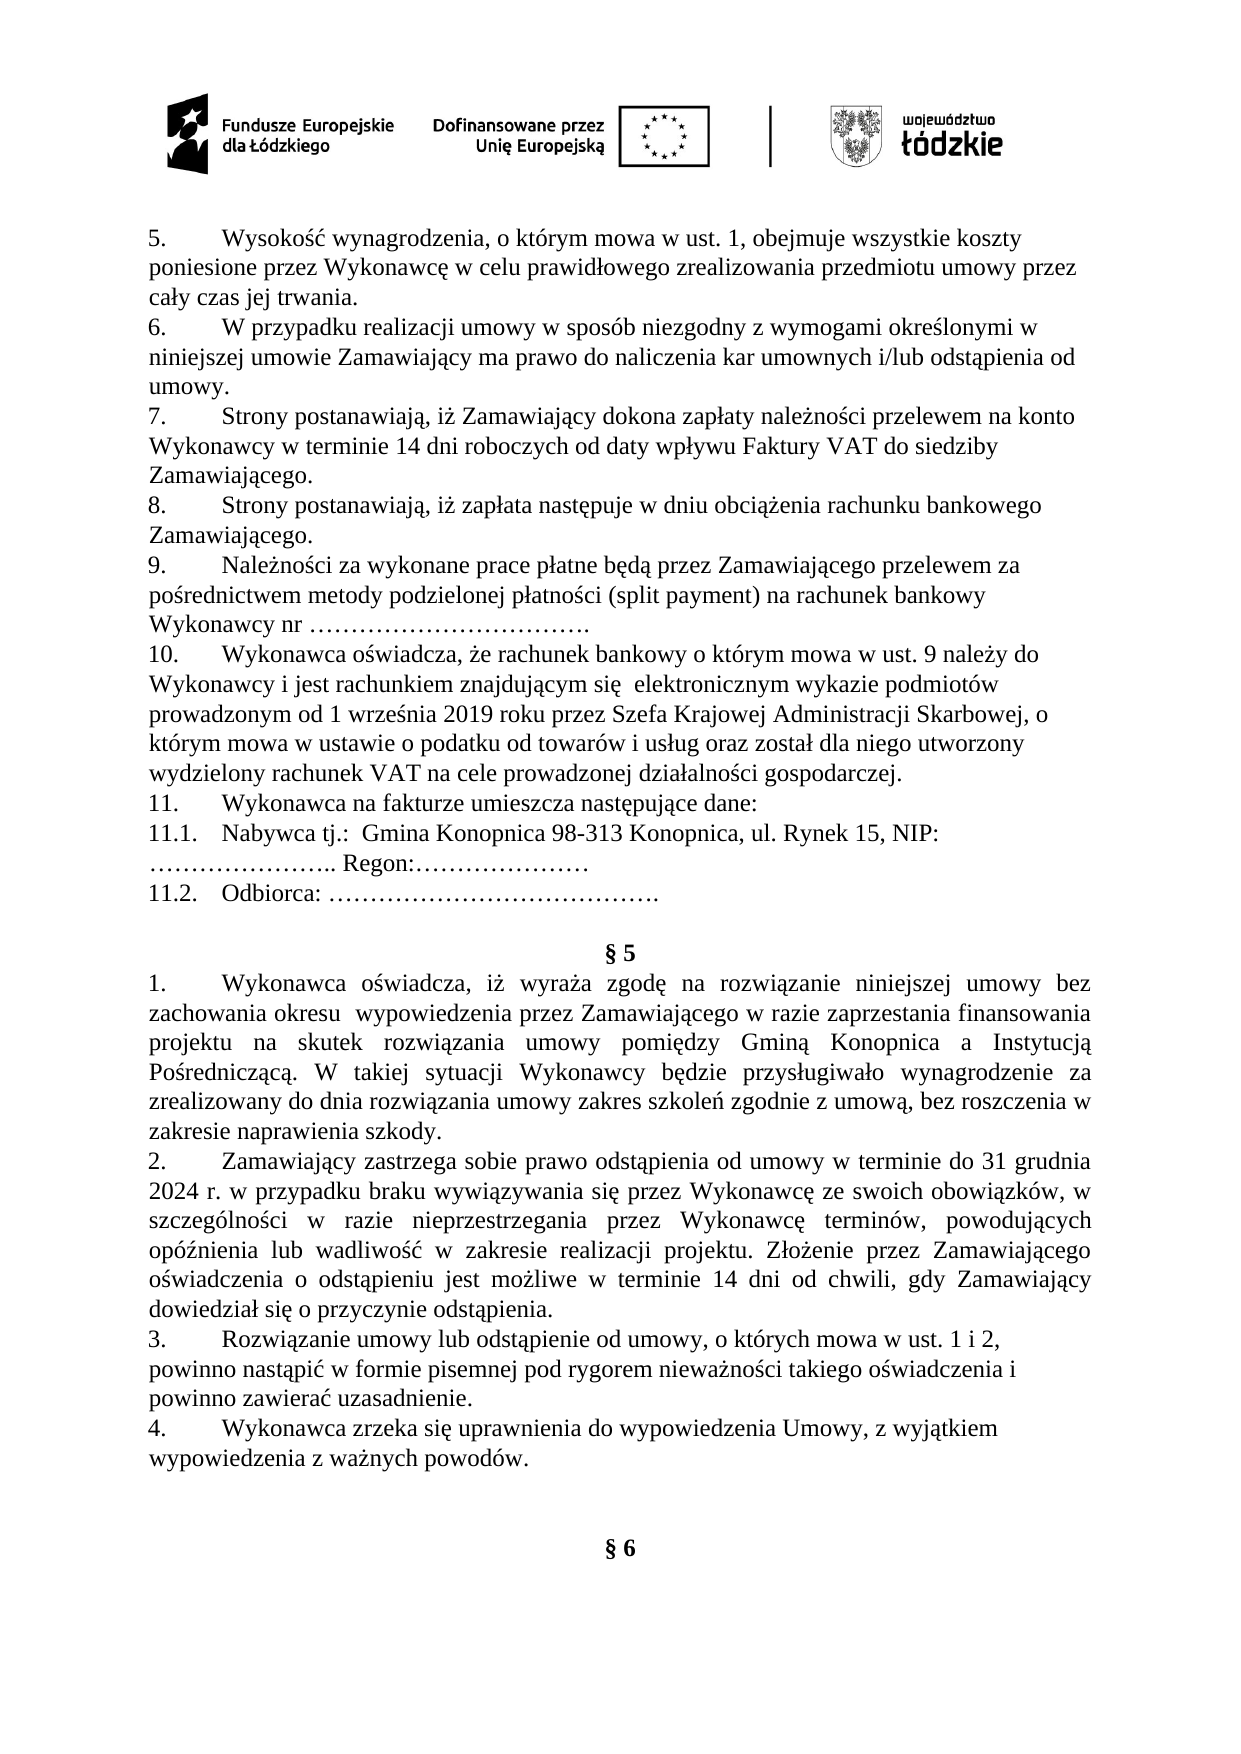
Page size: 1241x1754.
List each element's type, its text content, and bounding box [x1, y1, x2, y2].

text 3. Rozwiązanie umowy lub odstąpienie od umowy, o których mowa w ust. 1 i 2, powinno nastąpić w formie pisemnej pod rygorem nieważności takiego oświadczenia i powinno zawierać uzasadnienie. [148, 1324, 1092, 1412]
text 5. Wysokość wynagrodzenia, o którym mowa w ust. 1, obejmuje wszystkie koszty poniesione przez Wykonawcę w celu prawidłowego zrealizowania przedmiotu umowy przez cały czas jej trwania. [148, 223, 1092, 311]
text 11.2. Odbiorca: …………………………………. [148, 878, 1092, 907]
text 10. Wykonawca oświadcza, że rachunek bankowy o którym mowa w ust. 9 należy do Wykonawcy i jest rachunkiem znajdującym się elektronicznym wykazie podmiotów prowadzonym od 1 września 2019 roku przez Szefa Krajowej Administracji Skarbowej, o którym mowa w ustawie o podatku od towarów i usług oraz został dla niego utworzony wydzielony rachunek VAT na cele prowadzonej działalności gospodarczej. [148, 639, 1092, 787]
text 8. Strony postanawiają, iż zapłata następuje w dniu obciążenia rachunku bankowego Zamawiającego. [148, 491, 1092, 549]
text § 6 [148, 1533, 1092, 1562]
text 11. Wykonawca na fakturze umieszcza następujące dane: [148, 788, 1092, 817]
text § 5 [148, 938, 1092, 967]
text 1. Wykonawca oświadcza, iż wyraża zgodę na rozwiązanie niniejszej umowy bez zachowania okresu wypowiedzenia przez Zamawiającego w razie zaprzestania finansowania projektu na skutek rozwiązania umowy pomiędzy Gminą Konopnica a Instytucją Pośredniczącą. W takiej sytuacji Wykonawcy będzie przysługiwało wynagrodzenie za zrealizowany do dnia rozwiązania umowy zakres szkoleń zgodnie z umową, bez roszczenia w zakresie naprawienia szkody. [148, 968, 1092, 1145]
text 7. Strony postanawiają, iż Zamawiający dokona zapłaty należności przelewem na konto Wykonawcy w terminie 14 dni roboczych od daty wpływu Faktury VAT do siedziby Zamawiającego. [148, 401, 1092, 489]
text 2. Zamawiający zastrzega sobie prawo odstąpienia od umowy w terminie do 31 grudnia 2024 r. w przypadku braku wywiązywania się przez Wykonawcę ze swoich obowiązków, w szczególności w razie nieprzestrzegania przez Wykonawcę terminów, powodujących opóźnienia lub wadliwość w zakresie realizacji projektu. Złożenie przez Zamawiającego oświadczenia o odstąpieniu jest możliwe w terminie 14 dni od chwili, gdy Zamawiający dowiedział się o przyczynie odstąpienia. [148, 1146, 1092, 1323]
picture [147, 73, 1023, 194]
text 6. W przypadku realizacji umowy w sposób niezgodny z wymogami określonymi w niniejszej umowie Zamawiający ma prawo do naliczenia kar umownych i/lub odstąpienia od umowy. [148, 312, 1092, 400]
text 4. Wykonawca zrzeka się uprawnienia do wypowiedzenia Umowy, z wyjątkiem wypowiedzenia z ważnych powodów. [148, 1413, 1092, 1472]
text 11.1. Nabywca tj.: Gmina Konopnica 98-313 Konopnica, ul. Rynek 15, NIP:………………….. Regon:………………… [148, 818, 1092, 876]
text 9. Należności za wykonane prace płatne będą przez Zamawiającego przelewem za pośrednictwem metody podzielonej płatności (split payment) na rachunek bankowy Wykonawcy nr ……………………………. [148, 550, 1092, 638]
